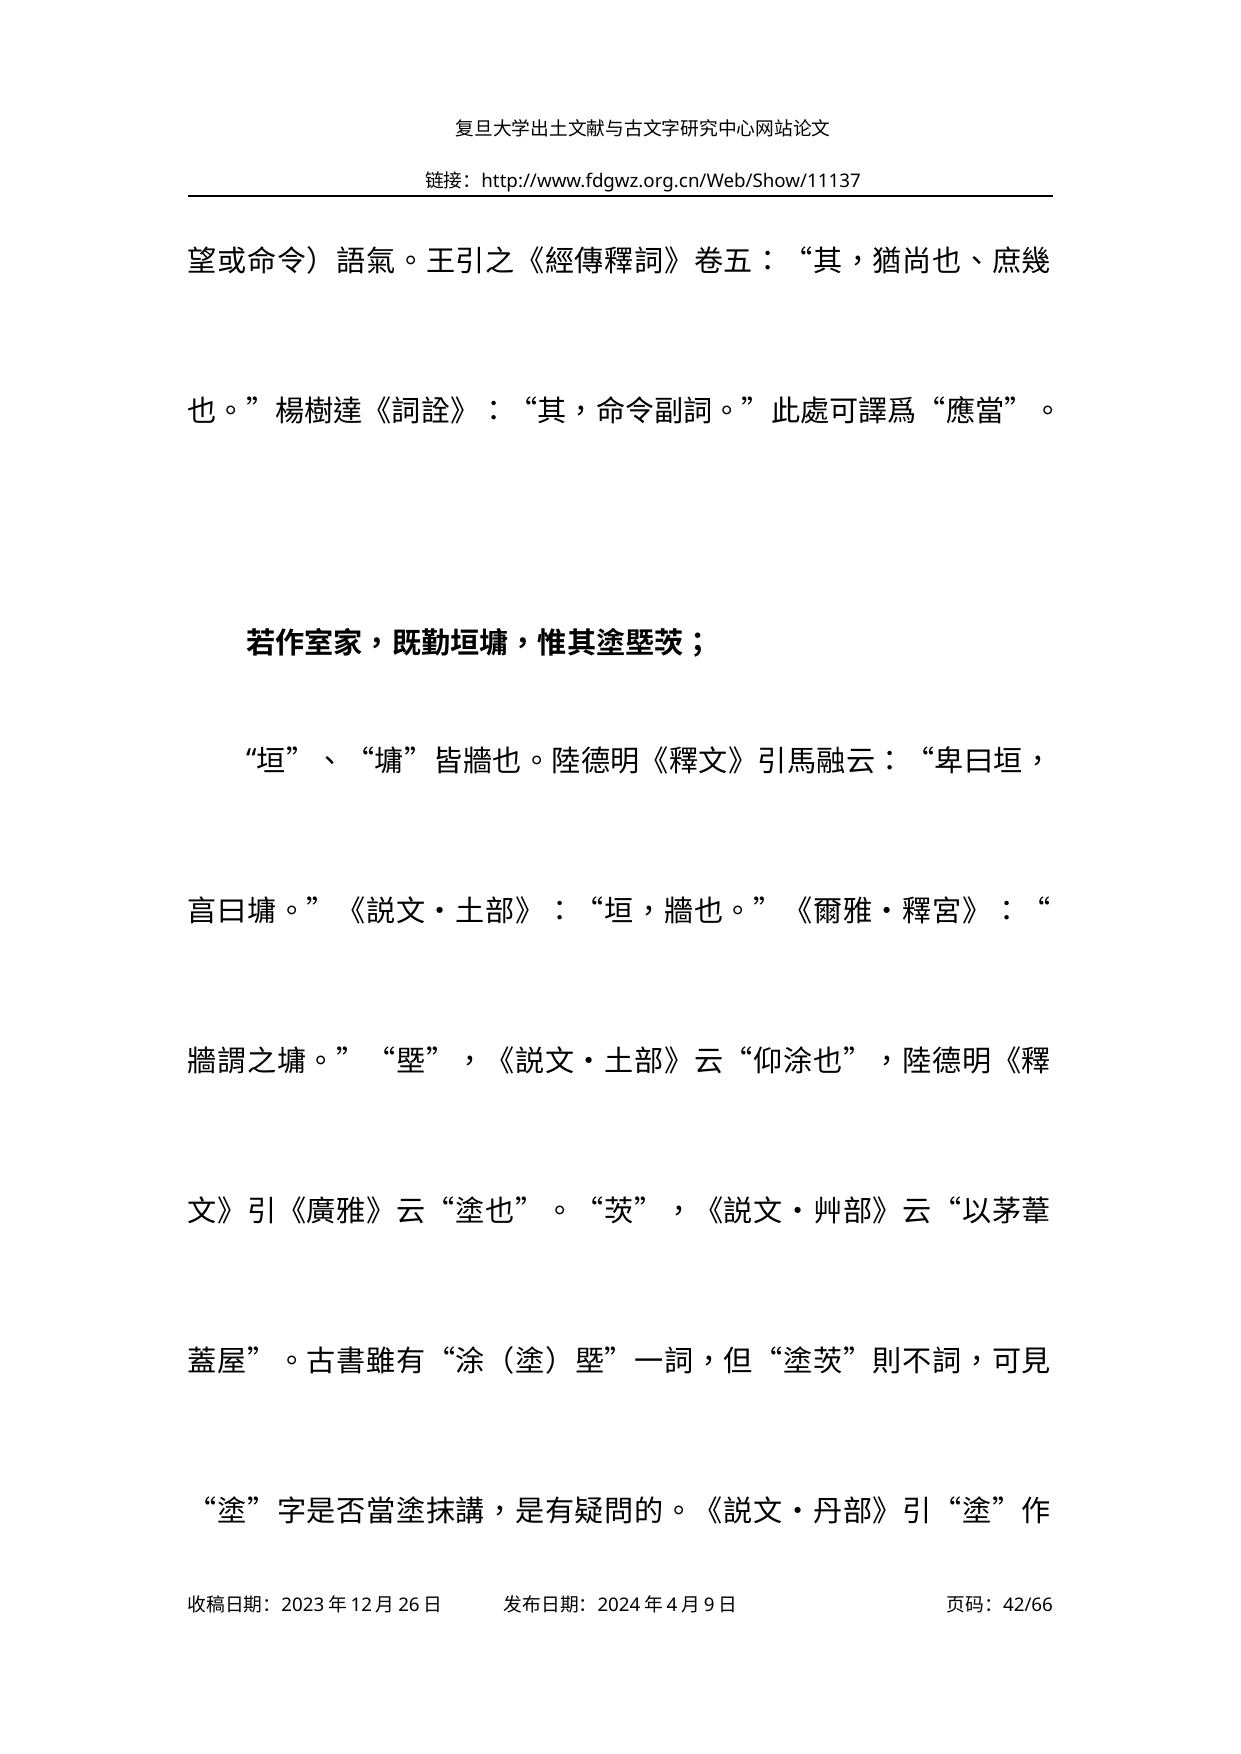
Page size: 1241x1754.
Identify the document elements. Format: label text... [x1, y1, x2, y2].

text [187, 721, 1053, 1546]
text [187, 222, 1053, 447]
text 若作室家，既勤垣墉，惟其塗塈茨； [187, 604, 1053, 679]
